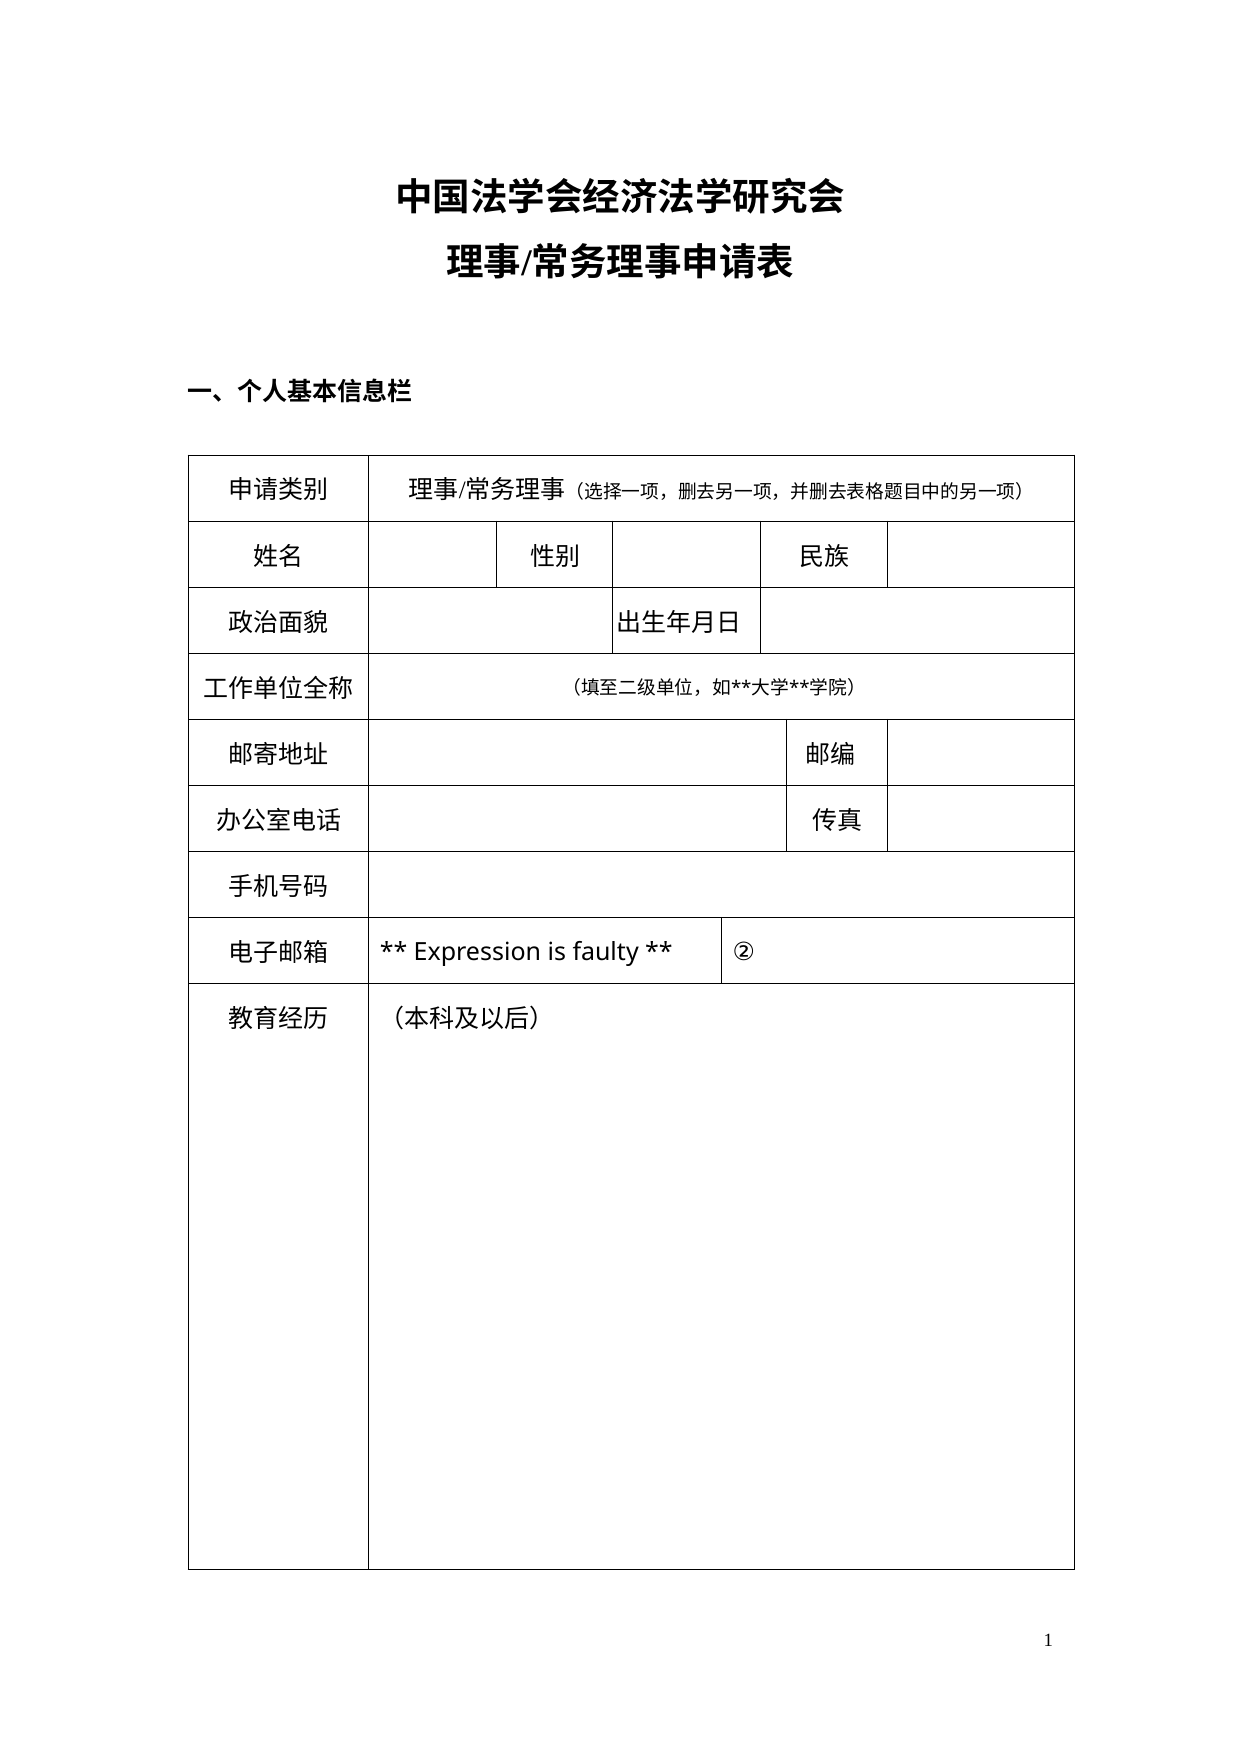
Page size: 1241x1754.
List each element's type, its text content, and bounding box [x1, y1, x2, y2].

table_header 申请类别 [189, 456, 368, 521]
table_cell [888, 522, 1074, 587]
table_cell 政治面貌 [189, 588, 368, 653]
table_cell [888, 786, 1074, 851]
table_cell 邮寄地址 [189, 720, 368, 785]
text 一、个人基本信息栏 [187, 357, 1053, 422]
table_cell 教育经历 [189, 984, 368, 1569]
table_cell 邮编 [787, 720, 887, 785]
table_cell 出生年月日 [613, 588, 760, 653]
table_cell ② [722, 918, 1074, 983]
table_cell （本科及以后） [369, 984, 1074, 1569]
table_cell [761, 588, 1074, 653]
table_cell [613, 522, 760, 587]
table_cell 办公室电话 [189, 786, 368, 851]
table_cell [888, 720, 1074, 785]
text 中国法学会经济法学研究会 [187, 162, 1053, 227]
table_cell 手机号码 [189, 852, 368, 917]
table_cell 性别 [497, 522, 612, 587]
table_cell [369, 720, 786, 785]
table_cell 民族 [761, 522, 887, 587]
text 理事/常务理事申请表 [187, 227, 1053, 292]
table_cell [369, 522, 496, 587]
table_cell 工作单位全称 [189, 654, 368, 719]
table_cell [369, 852, 1074, 917]
table_cell 传真 [787, 786, 887, 851]
table_header 理事/常务理事（选择一项，删去另一项，并删去表格题目中的另一项） [369, 456, 1074, 521]
table_cell [369, 786, 786, 851]
table_cell （填至二级单位，如**大学**学院） [369, 654, 1074, 719]
table_cell [369, 588, 612, 653]
table_cell 姓名 [189, 522, 368, 587]
table_cell ① [369, 918, 721, 983]
table_cell 电子邮箱 [189, 918, 368, 983]
